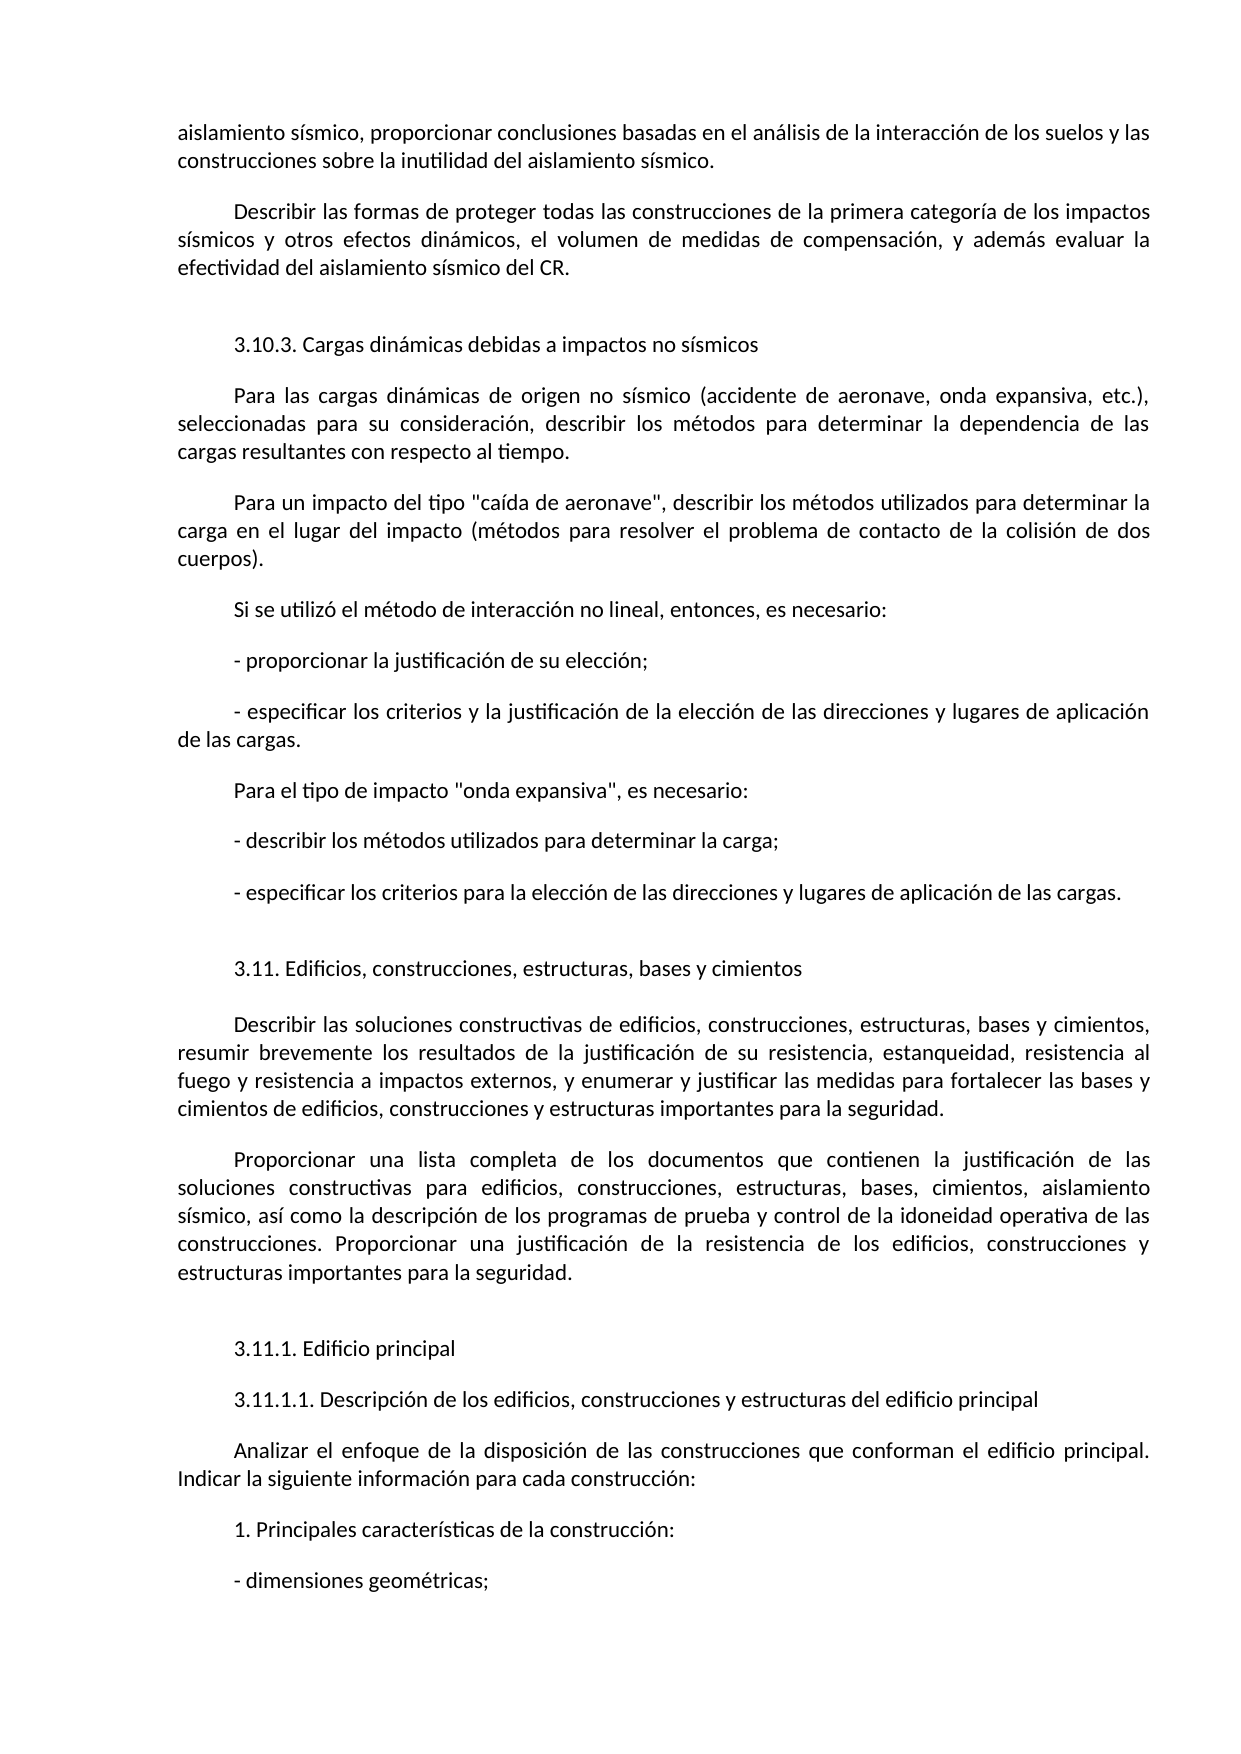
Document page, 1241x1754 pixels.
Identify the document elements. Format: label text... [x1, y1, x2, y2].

text - proporcionar la justificación de su elección; [177, 646, 1152, 674]
text - especificar los criterios y la justificación de la elección de las direcciones y lugares de aplicación de las cargas. [177, 697, 1152, 753]
text Describir las soluciones constructivas de edificios, construcciones, estructuras, bases y cimientos, resumir brevemente los resultados de la justificación de su resistencia, estanqueidad, resistencia al fuego y resistencia a impactos externos, y enumerar y justificar las medidas para fortalecer las bases y cimientos de edificios, construcciones y estructuras importantes para la seguridad. [177, 1011, 1152, 1123]
text Describir las formas de proteger todas las construcciones de la primera categoría de los impactos sísmicos y otros efectos dinámicos, el volumen de medidas de compensación, y además evaluar la efectividad del aislamiento sísmico del CR. [177, 197, 1152, 281]
text Proporcionar una lista completa de los documentos que contienen la justificación de las soluciones constructivas para edificios, construcciones, estructuras, bases, cimientos, aislamiento sísmico, así como la descripción de los programas de prueba y control de la idoneidad operativa de las construcciones. Proporcionar una justificación de la resistencia de los edificios, construcciones y estructuras importantes para la seguridad. [177, 1146, 1152, 1286]
text - especificar los criterios para la elección de las direcciones y lugares de aplicación de las cargas. [177, 878, 1152, 906]
text Para un impacto del tipo "caída de aeronave", describir los métodos utilizados para determinar la carga en el lugar del impacto (métodos para resolver el problema de contacto de la colisión de dos cuerpos). [177, 488, 1152, 572]
text Analizar el enfoque de la disposición de las construcciones que conforman el edificio principal. Indicar la siguiente información para cada construcción: [177, 1436, 1152, 1492]
text 3.11. Edificios, construcciones, estructuras, bases y cimientos [177, 954, 1152, 982]
text Si se utilizó el método de interacción no lineal, entonces, es necesario: [177, 595, 1152, 623]
text Para las cargas dinámicas de origen no sísmico (accidente de aeronave, onda expansiva, etc.), seleccionadas para su consideración, describir los métodos para determinar la dependencia de las cargas resultantes con respecto al tiempo. [177, 381, 1152, 465]
text 3.11.1.1. Descripción de los edificios, construcciones y estructuras del edificio principal [177, 1385, 1152, 1413]
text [177, 118, 1152, 174]
text Para el tipo de impacto "onda expansiva", es necesario: [177, 776, 1152, 804]
text 3.10.3. Cargas dinámicas debidas a impactos no sísmicos [177, 330, 1152, 358]
text - dimensiones geométricas; [177, 1566, 1152, 1594]
text - describir los métodos utilizados para determinar la carga; [177, 827, 1152, 855]
text 1. Principales características de la construcción: [177, 1515, 1152, 1543]
text 3.11.1. Edificio principal [177, 1334, 1152, 1362]
